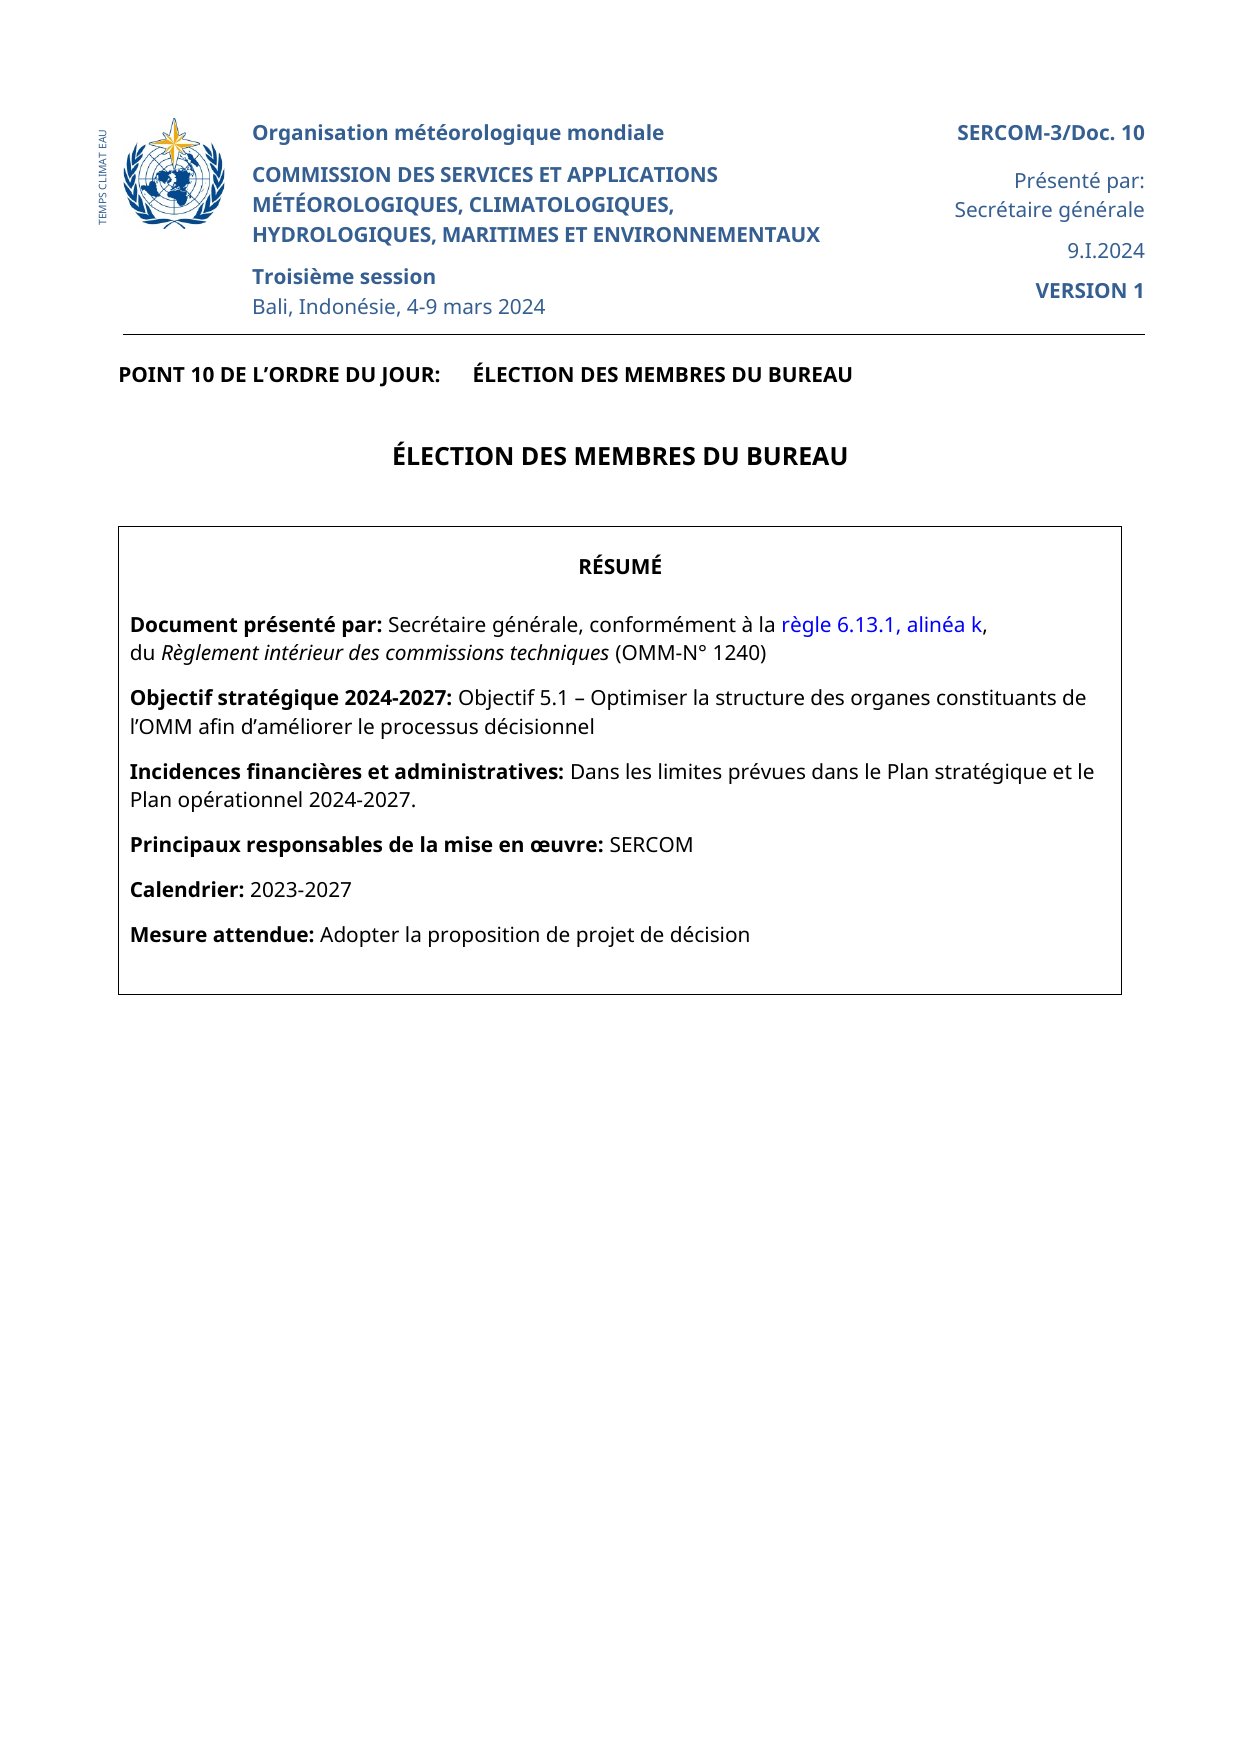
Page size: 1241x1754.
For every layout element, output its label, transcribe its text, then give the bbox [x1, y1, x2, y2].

table_cell Présenté par: Secrétaire générale 9.I.2024 VERSION 1 [836, 153, 1145, 334]
text POINT 10 DE L’ORDRE DU JOUR: ÉLECTION DES MEMBRES DU BUREAU [118, 360, 1122, 389]
table_header Organisation météorologique mondiale COMMISSION DES SERVICES ET APPLICATIONS MÉTÉOROLOGIQUES, CLIMATOLOGIQUES, HYDROLOGIQUES, MARITIMES ET ENVIRONNEMENTAUX Troisième session Bali, Indonésie, 4-9 mars 2024 [123, 118, 836, 334]
table_header rÉsumÉ [119, 527, 1121, 593]
table_cell Document présenté par: Secrétaire générale, conformément à la règle 6.13.1, alinéa k, du Règlement intérieur des commissions techniques (OMM-N° 1240) Objectif stratégique 2024-2027: Objectif 5.1 – Optimiser la structure des organes constituants de l’OMM afin d’améliorer le processus décisionnel Incidences financières et administratives: Dans les limites prévues dans le Plan stratégique et le Plan opérationnel 2024-2027. Principaux responsables de la mise en œuvre: SERCOM Calendrier: 2023-2027 Mesure attendue: Adopter la proposition de projet de décision [119, 593, 1121, 994]
subtitle Élection des membres du BureaU [118, 439, 1122, 473]
table_header TEMPS CLIMAT EAU [70, 118, 122, 334]
table_header SERCOM-3/Doc. 10 [836, 118, 1145, 153]
